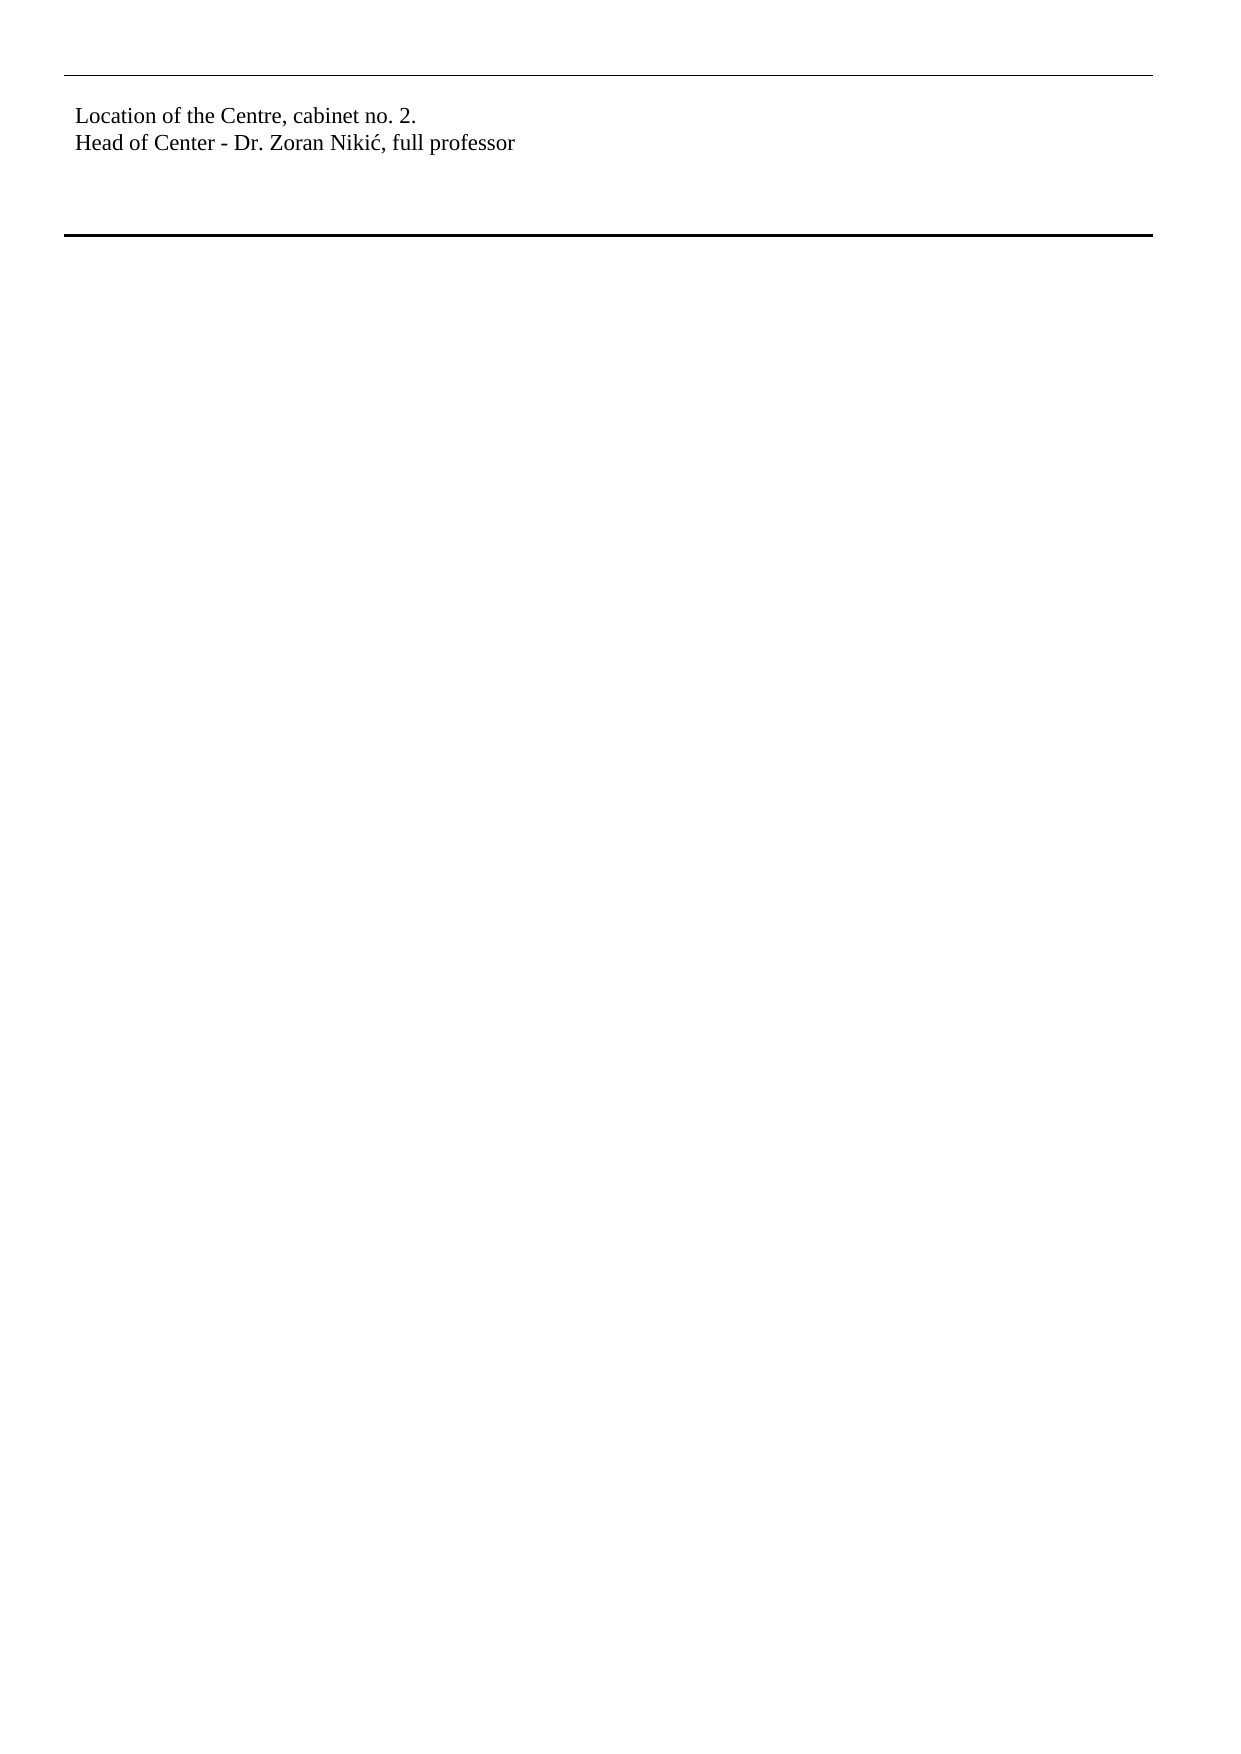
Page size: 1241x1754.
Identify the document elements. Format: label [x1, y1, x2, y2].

table_cell [64, 76, 1153, 234]
